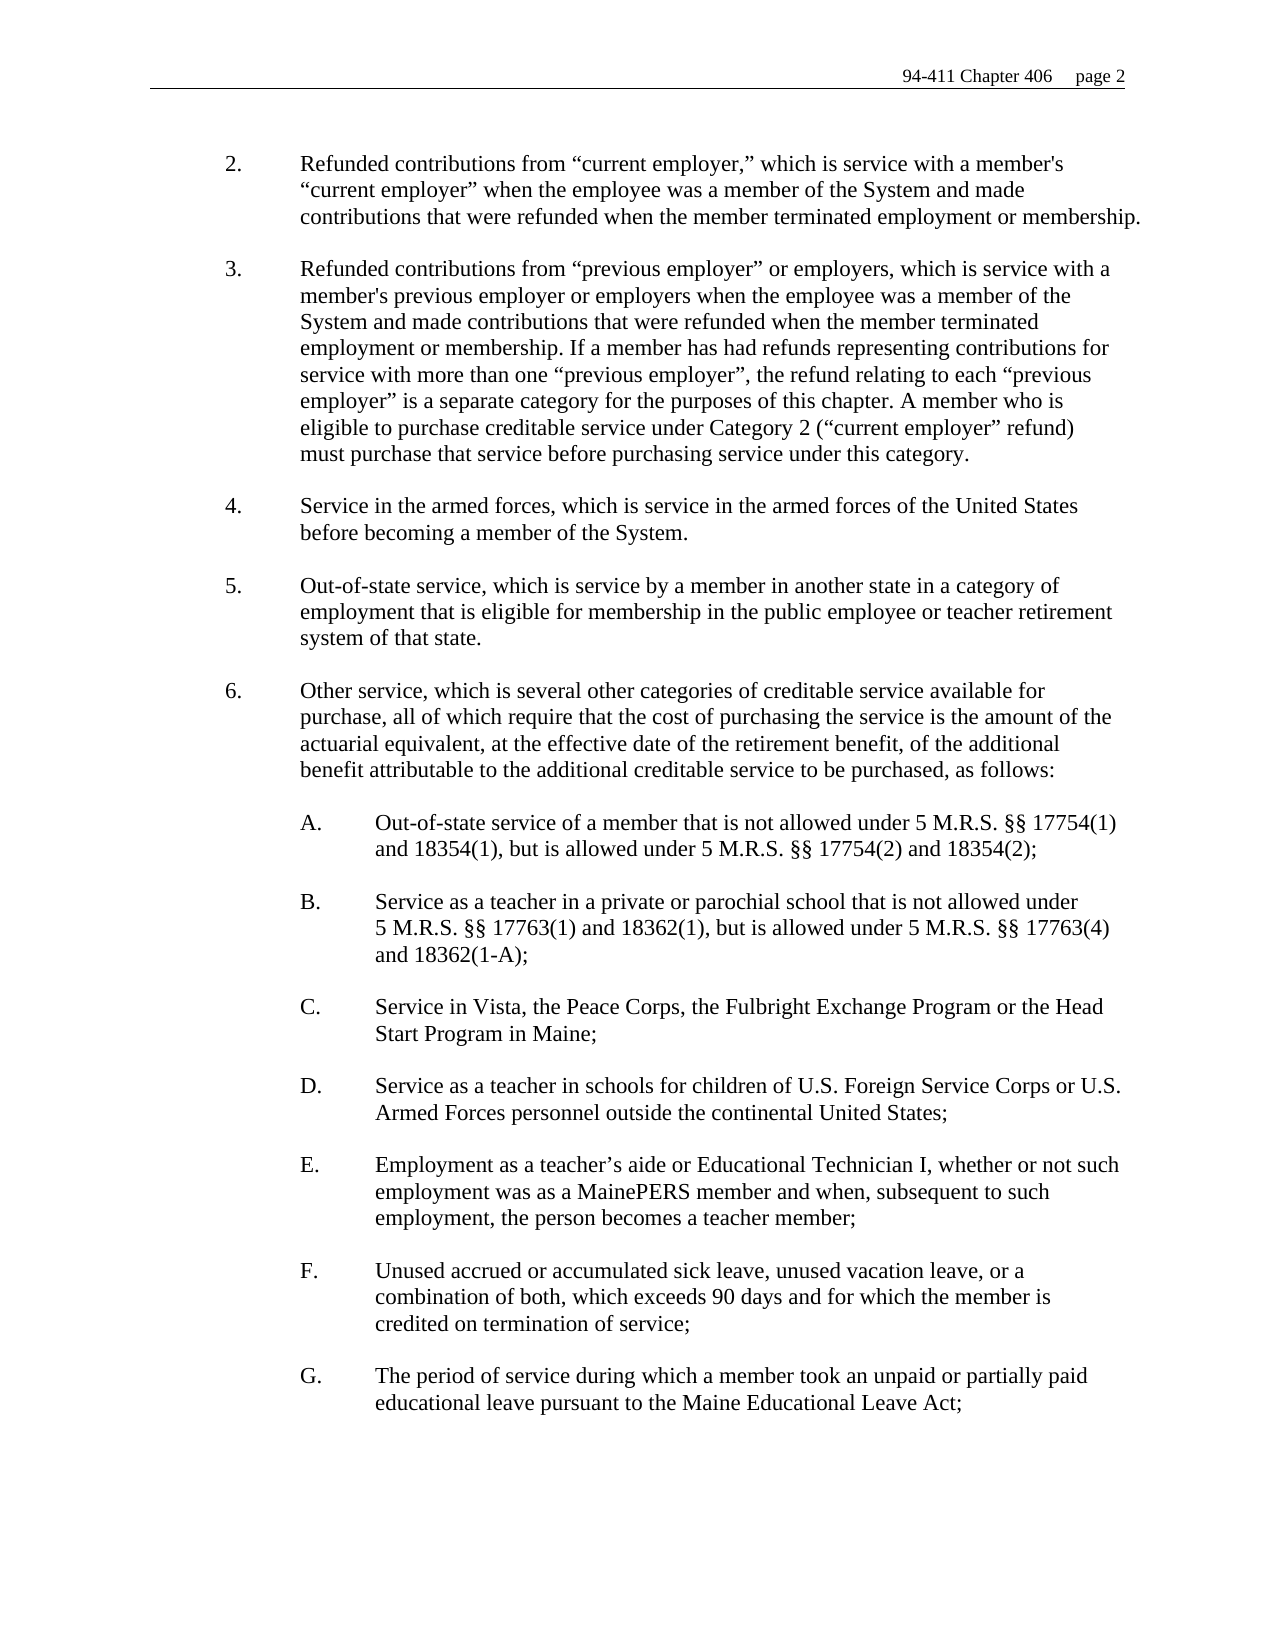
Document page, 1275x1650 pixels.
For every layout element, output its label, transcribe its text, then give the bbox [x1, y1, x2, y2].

text 3. Refunded contributions from “previous employer” or employers, which is service with a member's previous employer or employers when the employee was a member of the System and made contributions that were refunded when the member terminated employment or membership. If a member has had refunds representing contributions for service with more than one “previous employer”, the refund relating to each “previous employer” is a separate category for the purposes of this chapter. A member who is eligible to purchase creditable service under Category 2 (“current employer” refund) must purchase that service before purchasing service under this category. [150, 255, 1125, 466]
text A. Out-of-state service of a member that is not allowed under 5 M.R.S. §§ 17754(1) and 18354(1), but is allowed under 5 M.R.S. §§ 17754(2) and 18354(2); [150, 809, 1144, 862]
text 6. Other service, which is several other categories of creditable service available for purchase, all of which require that the cost of purchasing the service is the amount of the actuarial equivalent, at the effective date of the retirement benefit, of the additional benefit attributable to the additional creditable service to be purchased, as follows: [150, 677, 1125, 782]
text 5. Out-of-state service, which is service by a member in another state in a category of employment that is eligible for membership in the public employee or teacher retirement system of that state. [150, 572, 1125, 651]
text C. Service in Vista, the Peace Corps, the Fulbright Exchange Program or the Head Start Program in ; [150, 993, 1125, 1046]
text D. Service as a teacher in schools for children of U.S. Foreign Service Corps or U.S. Armed Forces personnel outside the continental ; [150, 1072, 1125, 1125]
text E. Employment as a teacher’s aide or Educational Technician I, whether or not such employment was as a MainePERS member and when, subsequent to such employment, the person becomes a teacher member; [150, 1151, 1125, 1231]
text G. The period of service during which a member took an unpaid or partially paid educational leave pursuant to the Maine Educational Leave Act; [150, 1362, 1125, 1415]
text 4. Service in the armed forces, which is service in the armed forces of the before becoming a member of the System. [150, 493, 1125, 545]
text 2. Refunded contributions from “current employer,” which is service with a member's “current employer” when the employee was a member of the System and made contributions that were refunded when the member terminated employment or membership. [150, 150, 1144, 229]
text B. Service as a teacher in a private or parochial school that is not allowed under 5 M.R.S. §§ 17763(1) and 18362(1), but is allowed under 5 M.R.S. §§ 17763(4) and 18362(1-A); [150, 888, 1125, 967]
text F. Unused accrued or accumulated sick leave, unused vacation leave, or a combination of both, which exceeds 90 days and for which the member is credited on termination of service; [150, 1257, 1125, 1336]
